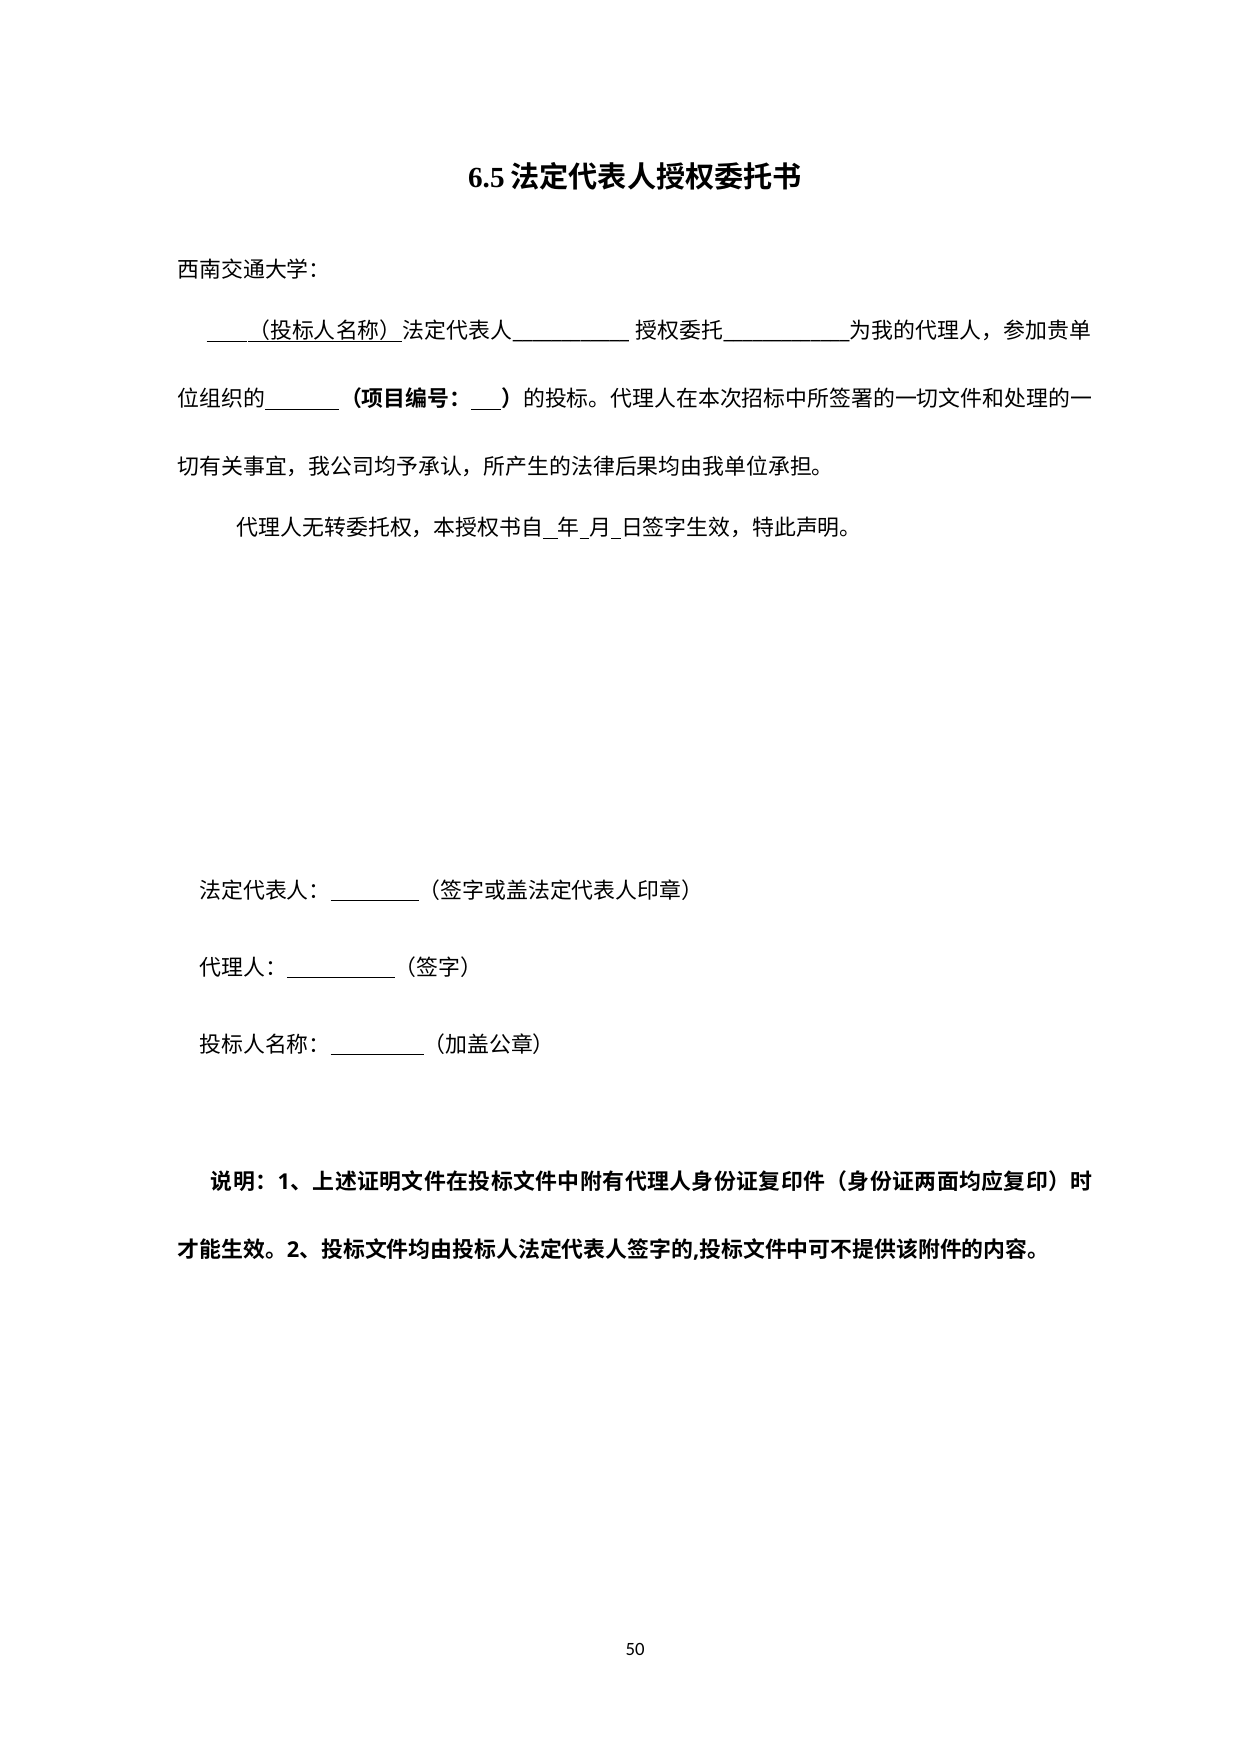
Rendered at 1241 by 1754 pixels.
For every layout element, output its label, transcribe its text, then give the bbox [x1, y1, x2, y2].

text （投标人名称）法定代表人____________ 授权委托_____________为我的代理人，参加贵单位组织的 （项目编号： ）的投标。代理人在本次招标中所签署的一切文件和处理的一切有关事宜，我公司均予承认，所产生的法律后果均由我单位承担。 [177, 307, 1092, 488]
text 法定代表人： （签字或盖法定代表人印章） [177, 866, 1092, 911]
text 投标人名称： （加盖公章） [177, 1020, 1092, 1065]
text 代理人无转委托权，本授权书自 年 月 日签字生效，特此声明。 [177, 504, 1092, 549]
text 代理人： （签字） [177, 943, 1092, 988]
subtitle 法定代表人授权委托书 [177, 152, 1092, 197]
text 说明：1、上述证明文件在投标文件中附有代理人身份证复印件（身份证两面均应复印）时才能生效。2、投标文件均由投标人法定代表人签字的,投标文件中可不提供该附件的内容。 [177, 1157, 1092, 1270]
text 西南交通大学： [177, 246, 1092, 291]
